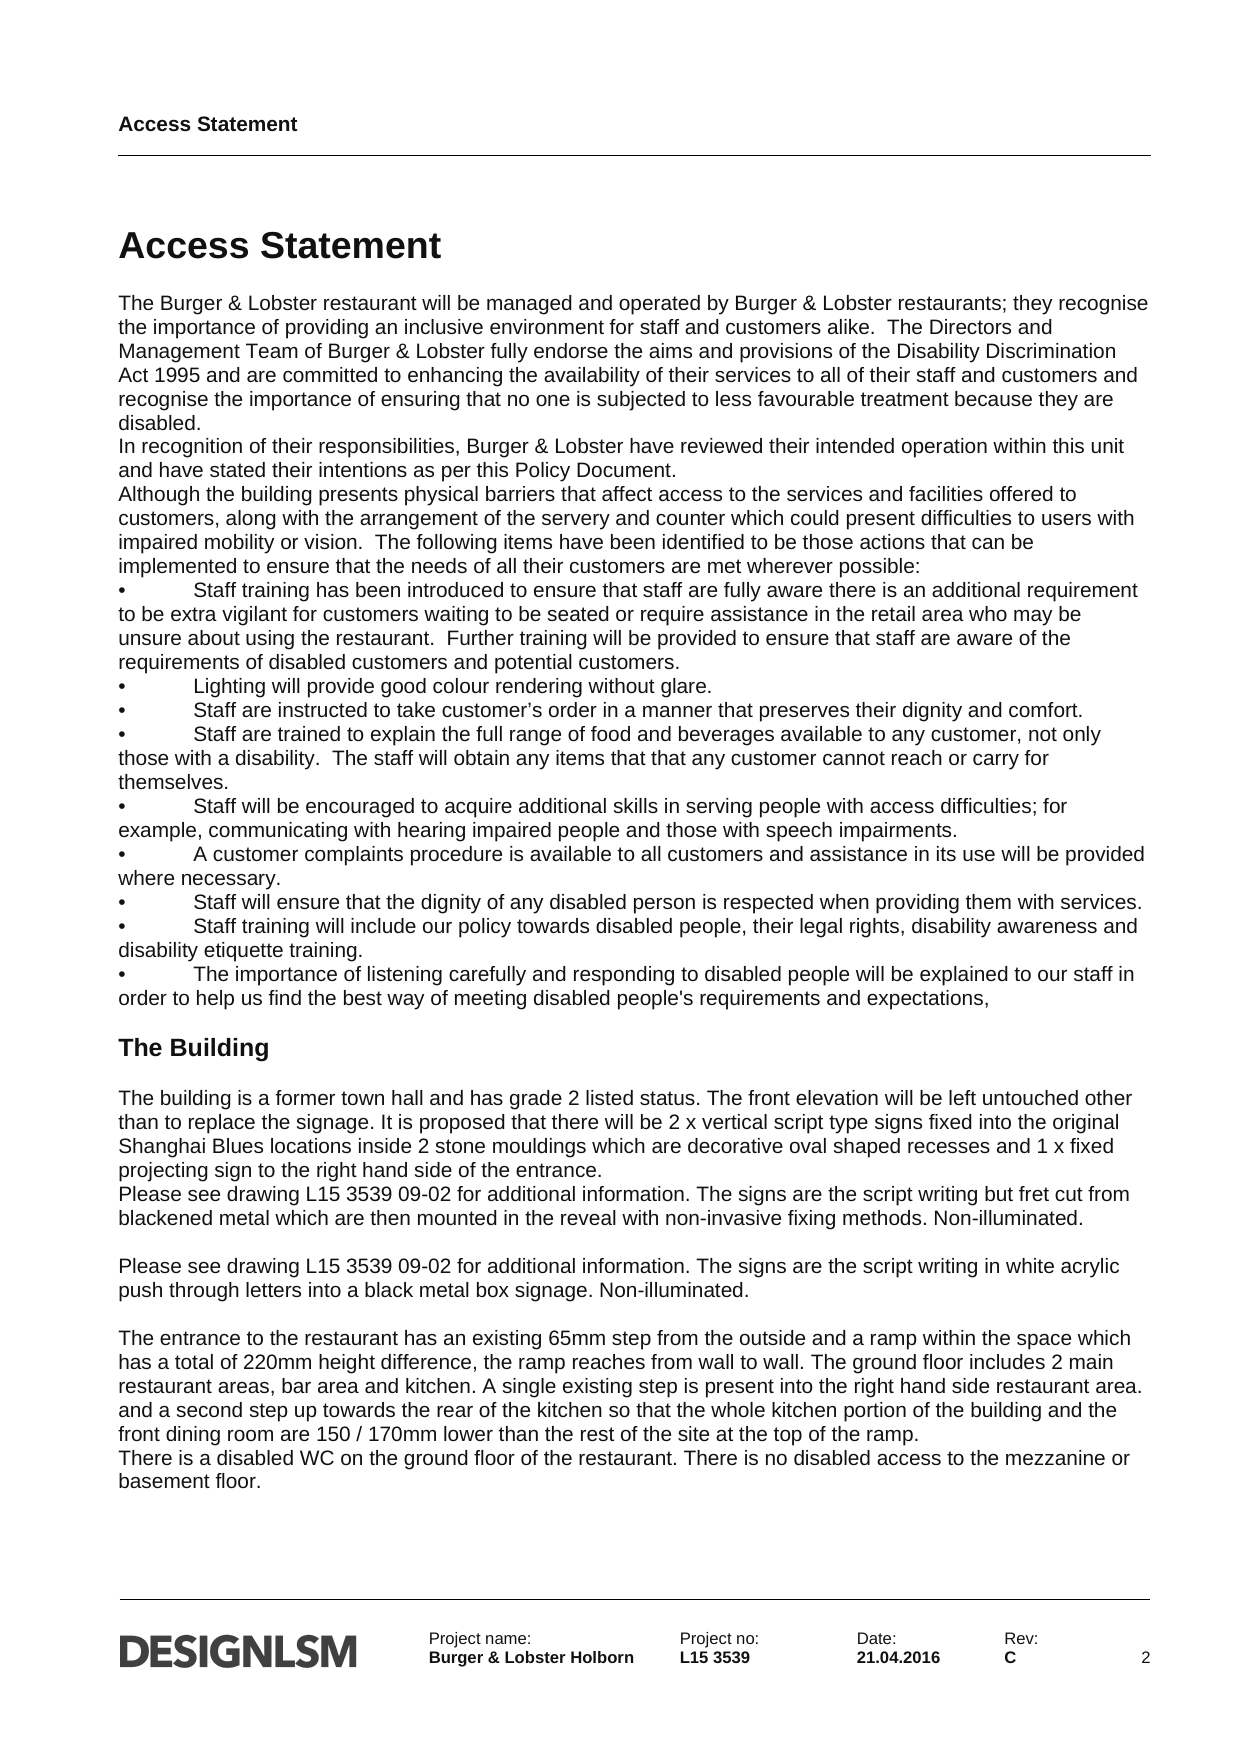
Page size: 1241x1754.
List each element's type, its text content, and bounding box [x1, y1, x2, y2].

text The Burger & Lobster restaurant will be managed and operated by Burger & Lobster restaurants; they recognise the importance of providing an inclusive environment for staff and customers alike. The Directors and Management Team of Burger & Lobster fully endorse the aims and provisions of the Disability Discrimination Act 1995 and are committed to enhancing the availability of their services to all of their staff and customers and recognise the importance of ensuring that no one is subjected to less favourable treatment because they are disabled. [118, 291, 1152, 434]
text Please see drawing L15 3539 09-02 for additional information. The signs are the script writing in white acrylic push through letters into a black metal box signage. Non-illuminated. [118, 1254, 1152, 1302]
text • Staff will be encouraged to acquire additional skills in serving people with access difficulties; for example, communicating with hearing impaired people and those with speech impairments. [118, 794, 1152, 842]
subtitle Access Statement [118, 223, 1152, 267]
text In recognition of their responsibilities, Burger & Lobster have reviewed their intended operation within this unit and have stated their intentions as per this Policy Document. [118, 434, 1152, 482]
text • Staff are trained to explain the full range of food and beverages available to any customer, not only those with a disability. The staff will obtain any items that that any customer cannot reach or carry for themselves. [118, 722, 1152, 794]
picture [119, 1634, 357, 1668]
text There is a disabled WC on the ground floor of the restaurant. There is no disabled access to the mezzanine or basement floor. [118, 1445, 1152, 1493]
text • Lighting will provide good colour rendering without glare. [118, 674, 1152, 698]
text and a second step up towards the rear of the kitchen so that the whole kitchen portion of the building and the front dining room are 150 / 170mm lower than the rest of the site at the top of the ramp. [118, 1397, 1152, 1445]
text Please see drawing L15 3539 09-02 for additional information. The signs are the script writing but fret cut from blackened metal which are then mounted in the reveal with non-invasive fixing methods. Non-illuminated. [118, 1182, 1152, 1230]
text • Staff are instructed to take customer’s order in a manner that preserves their dignity and comfort. [118, 698, 1152, 722]
text The entrance to the restaurant has an existing 65mm step from the outside and a ramp within the space which has a total of 220mm height difference, the ramp reaches from wall to wall. The ground floor includes 2 main restaurant areas, bar area and kitchen. A single existing step is present into the right hand side restaurant area. [118, 1326, 1152, 1397]
text • Staff training will include our policy towards disabled people, their legal rights, disability awareness and disability etiquette training. [118, 913, 1152, 961]
text • Staff training has been introduced to ensure that staff are fully aware there is an additional requirement to be extra vigilant for customers waiting to be seated or require assistance in the retail area who may be unsure about using the restaurant. Further training will be provided to ensure that staff are aware of the requirements of disabled customers and potential customers. [118, 578, 1152, 674]
text • The importance of listening carefully and responding to disabled people will be explained to our staff in order to help us find the best way of meeting disabled people's requirements and expectations, [118, 961, 1152, 1009]
text Although the building presents physical barriers that affect access to the services and facilities offered to customers, along with the arrangement of the servery and counter which could present difficulties to users with impaired mobility or vision. The following items have been identified to be those actions that can be implemented to ensure that the needs of all their customers are met wherever possible: [118, 482, 1152, 578]
subtitle The Building [118, 1033, 1152, 1062]
text The building is a former town hall and has grade 2 listed status. The front elevation will be left untouched other than to replace the signage. It is proposed that there will be 2 x vertical script type signs fixed into the original Shanghai Blues locations inside 2 stone mouldings which are decorative oval shaped recesses and 1 x fixed projecting sign to the right hand side of the entrance. [118, 1086, 1152, 1182]
text • Staff will ensure that the dignity of any disabled person is respected when providing them with services. [118, 889, 1152, 913]
text • A customer complaints procedure is available to all customers and assistance in its use will be provided where necessary. [118, 842, 1152, 889]
